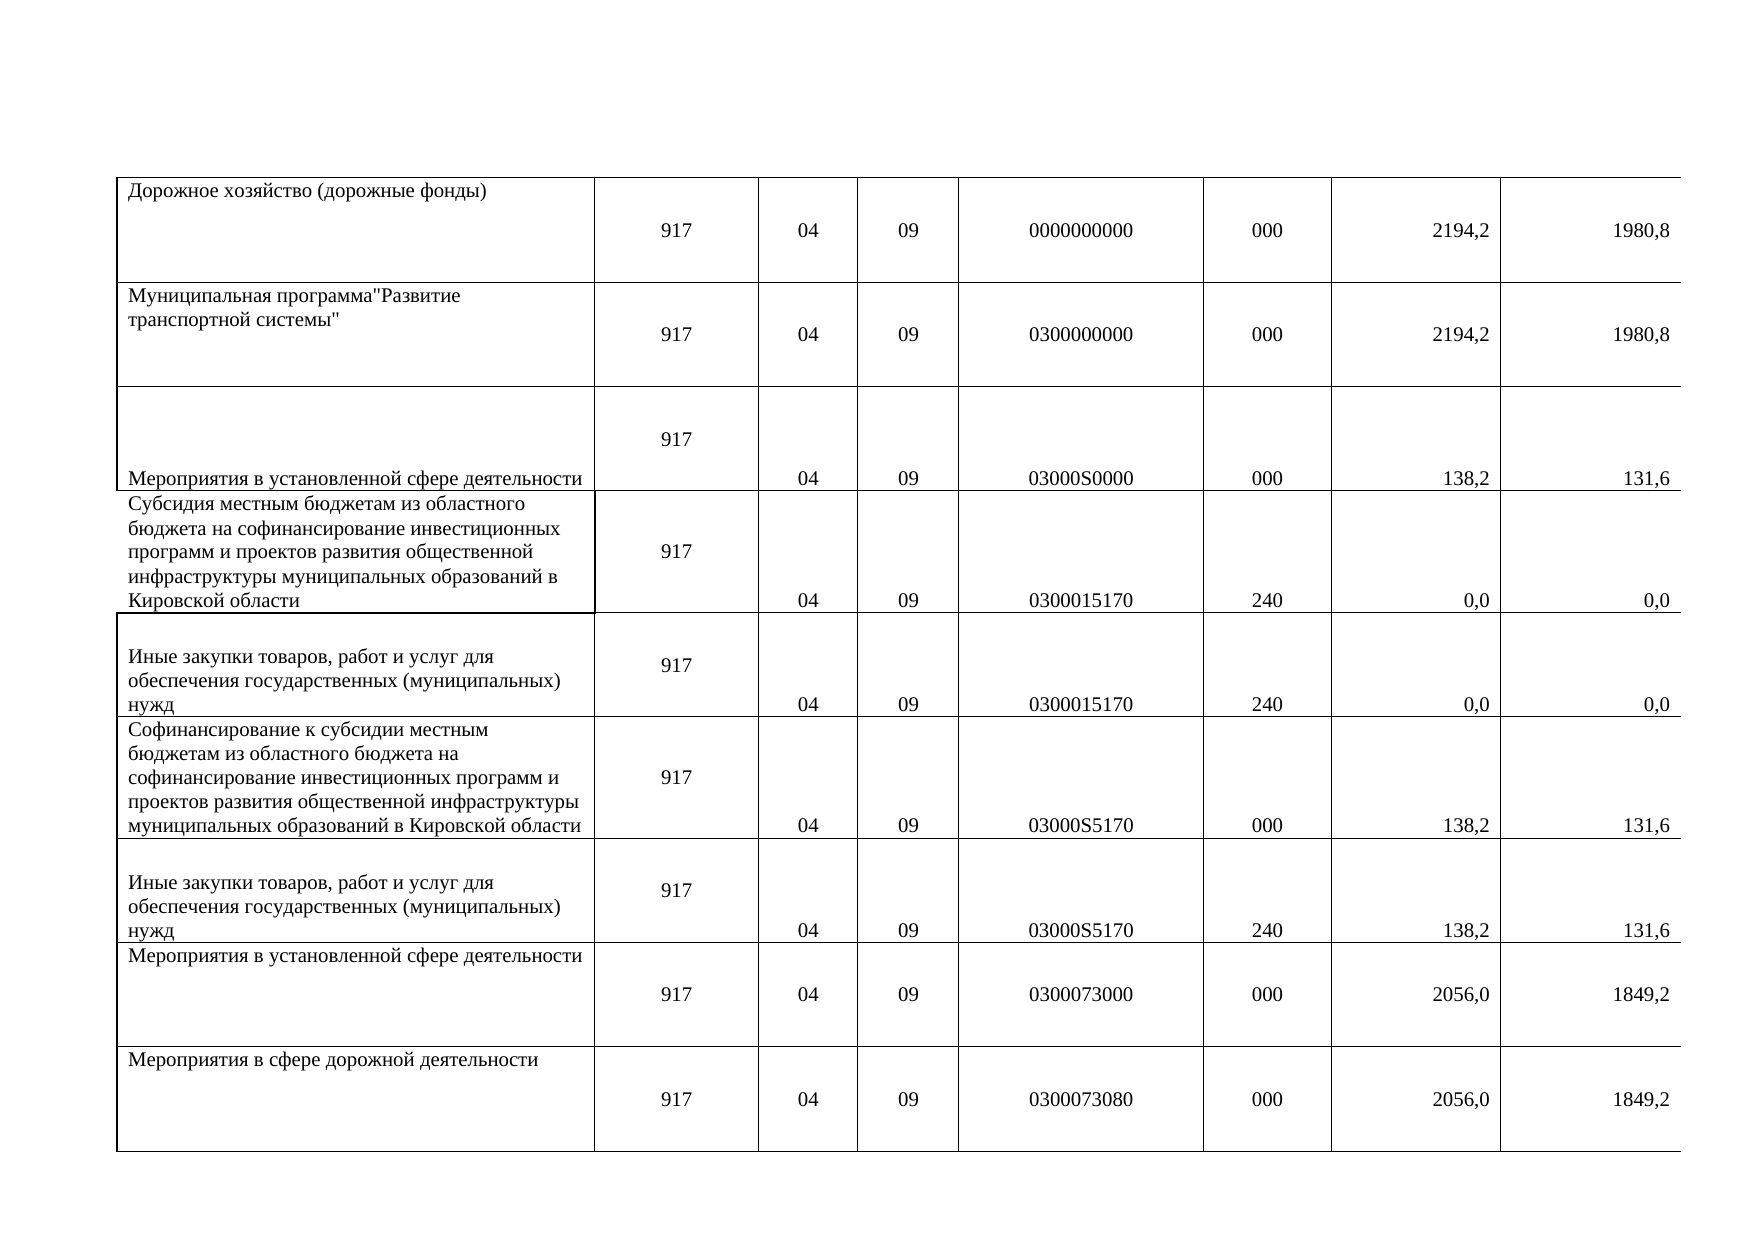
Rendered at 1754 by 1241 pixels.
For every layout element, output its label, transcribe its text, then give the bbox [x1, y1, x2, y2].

table_cell Мероприятия в установленной сфере деятельности [118, 943, 594, 1046]
table_cell Софинансирование к субсидии местным бюджетам из областного бюджета на софинансирование инвестиционных программ и проектов развития общественной инфраструктуры муниципальных образований в Кировской области [118, 717, 594, 837]
table_cell Мероприятия в сфере дорожной деятельности [118, 1047, 594, 1151]
table_cell 2194,2 [1332, 283, 1500, 386]
table_cell 09 [858, 943, 958, 1046]
table_cell 0300073000 [959, 943, 1203, 1046]
table_cell Субсидия местным бюджетам из областного бюджета на софинансирование инвестиционных программ и проектов развития общественной инфраструктуры муниципальных образований в Кировской области [117, 491, 594, 612]
table_cell 917 [595, 717, 758, 837]
table_cell 131,6 [1501, 387, 1681, 490]
table_cell 0,0 [1332, 491, 1500, 612]
table_cell 04 [759, 178, 857, 282]
table_cell 240 [1204, 613, 1331, 716]
table_cell 917 [595, 283, 758, 386]
table_cell 917 [595, 943, 758, 1046]
table_cell 1980,8 [1501, 178, 1681, 282]
table_cell 09 [858, 1047, 958, 1151]
table_cell 917 [596, 491, 758, 612]
table_cell 04 [759, 387, 857, 490]
table_cell 0,0 [1501, 491, 1681, 612]
table_cell 1980,8 [1501, 283, 1681, 386]
table_cell 0000000000 [959, 178, 1203, 282]
table_cell 0,0 [1332, 613, 1500, 716]
table_cell 04 [759, 613, 857, 716]
table_cell 04 [759, 1047, 857, 1151]
table_cell 09 [858, 839, 958, 942]
table_cell 09 [858, 387, 958, 490]
table_cell 131,6 [1501, 717, 1681, 837]
table_cell 917 [595, 387, 758, 490]
table_cell 0300015170 [959, 491, 1203, 612]
table_cell 2056,0 [1332, 943, 1500, 1046]
table_cell 917 [595, 178, 758, 282]
table_cell 240 [1204, 491, 1331, 612]
table_cell 0300073080 [959, 1047, 1203, 1151]
table_cell 2056,0 [1332, 1047, 1500, 1151]
table_cell 240 [1204, 839, 1331, 942]
table_cell 04 [759, 839, 857, 942]
table_cell 000 [1204, 717, 1331, 837]
table_cell 131,6 [1501, 839, 1681, 942]
table_cell 000 [1204, 943, 1331, 1046]
table_cell 09 [858, 717, 958, 837]
table_cell Иные закупки товаров, работ и услуг для обеспечения государственных (муниципальных) нужд [118, 839, 594, 942]
table_cell 917 [595, 1047, 758, 1151]
table_cell 04 [759, 943, 857, 1046]
table_cell 2194,2 [1332, 178, 1500, 282]
table_cell 09 [858, 178, 958, 282]
table_cell 917 [595, 613, 758, 716]
table_cell 138,2 [1332, 839, 1500, 942]
table_cell 138,2 [1332, 717, 1500, 837]
table_cell Дорожное хозяйство (дорожные фонды) [118, 178, 594, 282]
table_cell Мероприятия в установленной сфере деятельности [118, 387, 594, 490]
table_cell 000 [1204, 1047, 1331, 1151]
table_cell 09 [858, 613, 958, 716]
table_cell 138,2 [1332, 387, 1500, 490]
table_cell 0300015170 [959, 613, 1203, 716]
table_cell 917 [595, 839, 758, 942]
table_cell Иные закупки товаров, работ и услуг для обеспечения государственных (муниципальных) нужд [118, 614, 594, 716]
table_cell Муниципальная программа"Развитие транспортной системы" [118, 283, 594, 386]
table_cell 1849,2 [1501, 1047, 1681, 1151]
table_cell 1849,2 [1501, 943, 1681, 1046]
table_cell 03000S5170 [959, 839, 1203, 942]
table_cell 04 [759, 717, 857, 837]
table_cell 0,0 [1501, 613, 1681, 716]
table_cell 0300000000 [959, 283, 1203, 386]
table_cell 04 [759, 283, 857, 386]
table_cell 09 [858, 283, 958, 386]
table_cell 09 [858, 491, 958, 612]
table_cell 03000S5170 [959, 717, 1203, 837]
table_cell 000 [1204, 283, 1331, 386]
table_cell 03000S0000 [959, 387, 1203, 490]
table_cell 000 [1204, 387, 1331, 490]
table_cell 04 [759, 491, 857, 612]
table_cell 000 [1204, 178, 1331, 282]
